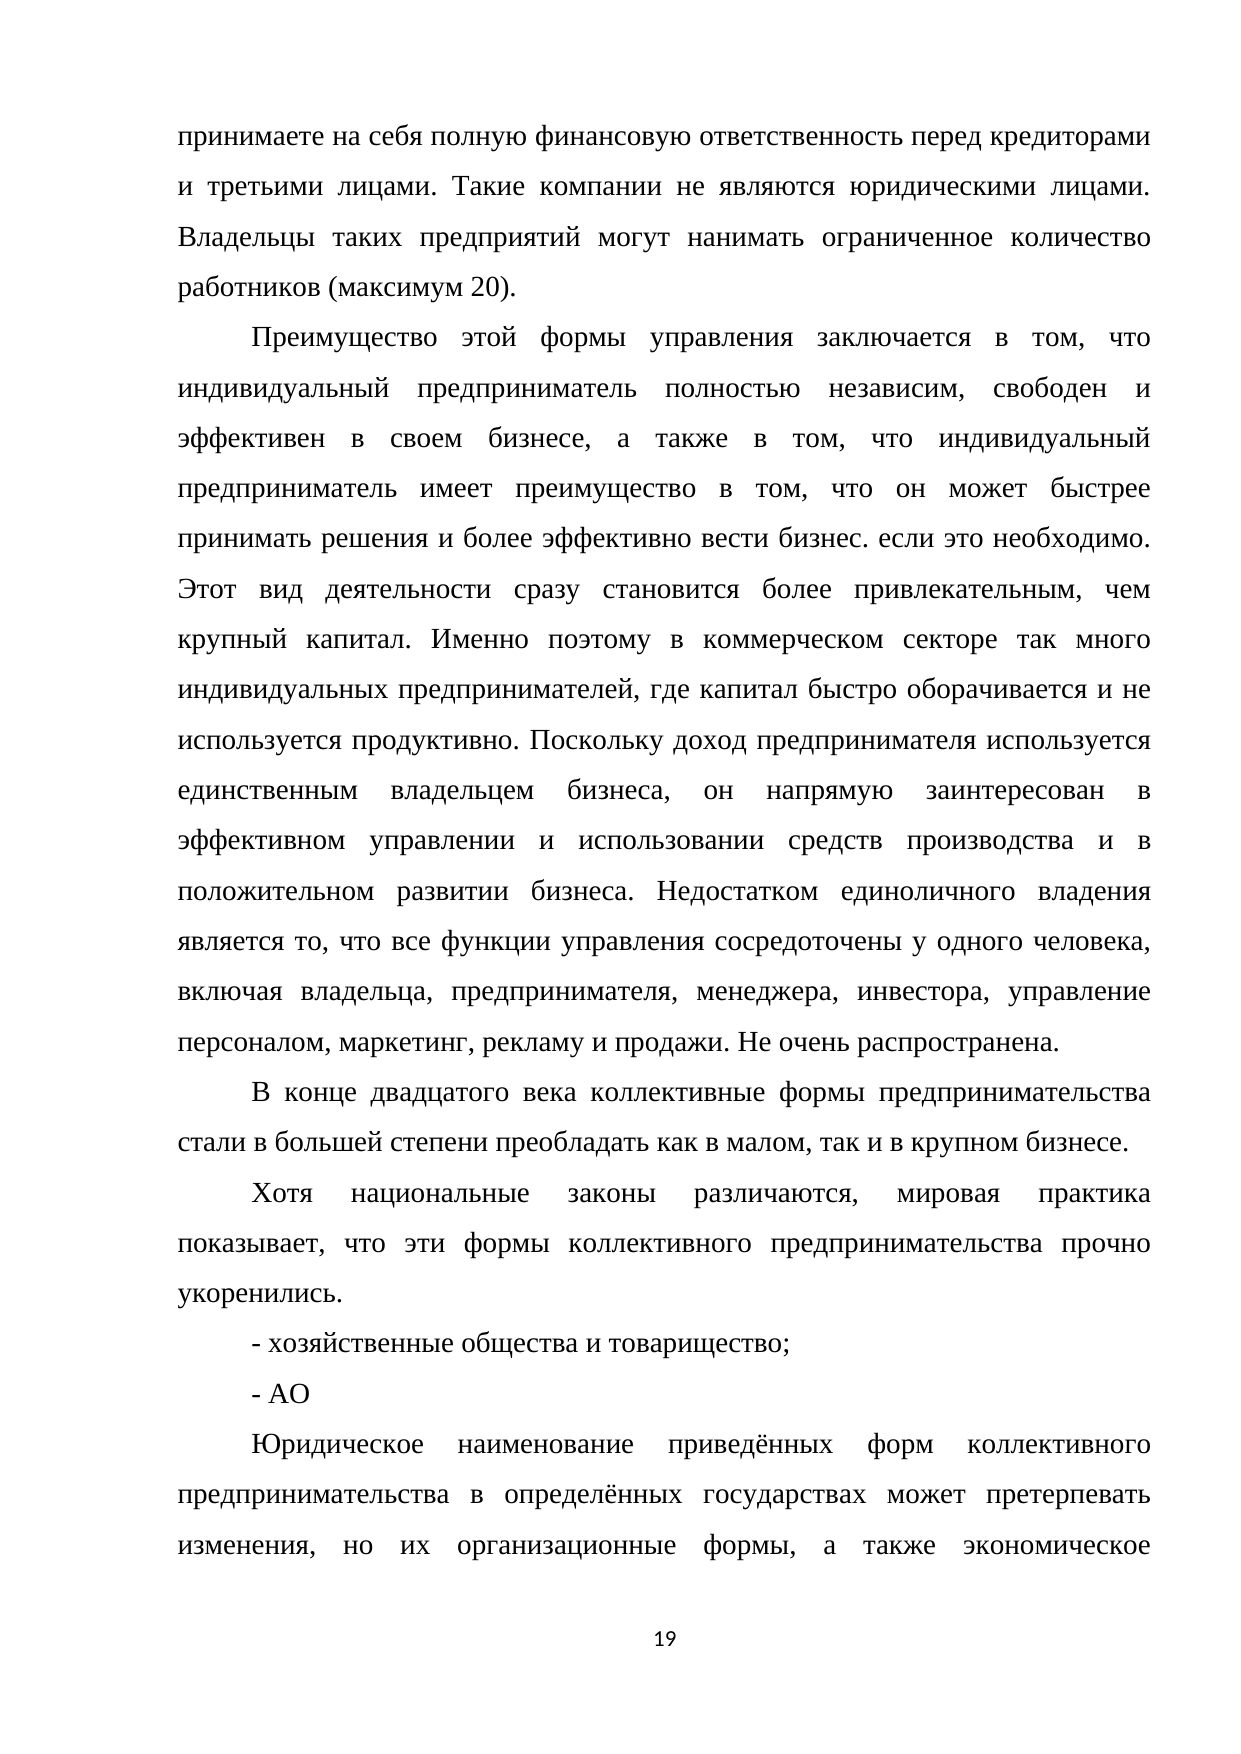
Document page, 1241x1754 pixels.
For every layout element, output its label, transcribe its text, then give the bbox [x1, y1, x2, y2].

text - хозяйственные общества и товарищество; [177, 1326, 1152, 1359]
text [177, 118, 1152, 303]
text - АО [177, 1376, 1152, 1409]
text Преимущество этой формы управления заключается в том, что индивидуальный предприниматель полностью независим, свободен и эффективен в своем бизнесе, а также в том, что индивидуальный предприниматель имеет преимущество в том, что он может быстрее принимать решения и более эффективно вести бизнес. если это необходимо. Этот вид деятельности сразу становится более привлекательным, чем крупный капитал. Именно поэтому в коммерческом секторе так много индивидуальных предпринимателей, где капитал быстро оборачивается и не используется продуктивно. Поскольку доход предпринимателя используется единственным владельцем бизнеса, он напрямую заинтересован в эффективном управлении и использовании средств производства и в положительном развитии бизнеса. Недостатком единоличного владения является то, что все функции управления сосредоточены у одного человека, включая владельца, предпринимателя, менеджера, инвестора, управление персоналом, маркетинг, рекламу и продажи. Не очень распространена. [177, 319, 1152, 1057]
text Хотя национальные законы различаются, мировая практика показывает, что эти формы коллективного предпринимательства прочно укоренились. [177, 1175, 1152, 1309]
text В конце двадцатого века коллективные формы предпринимательства стали в большей степени преобладать как в малом, так и в крупном бизнесе. [177, 1074, 1152, 1158]
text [177, 1426, 1152, 1560]
